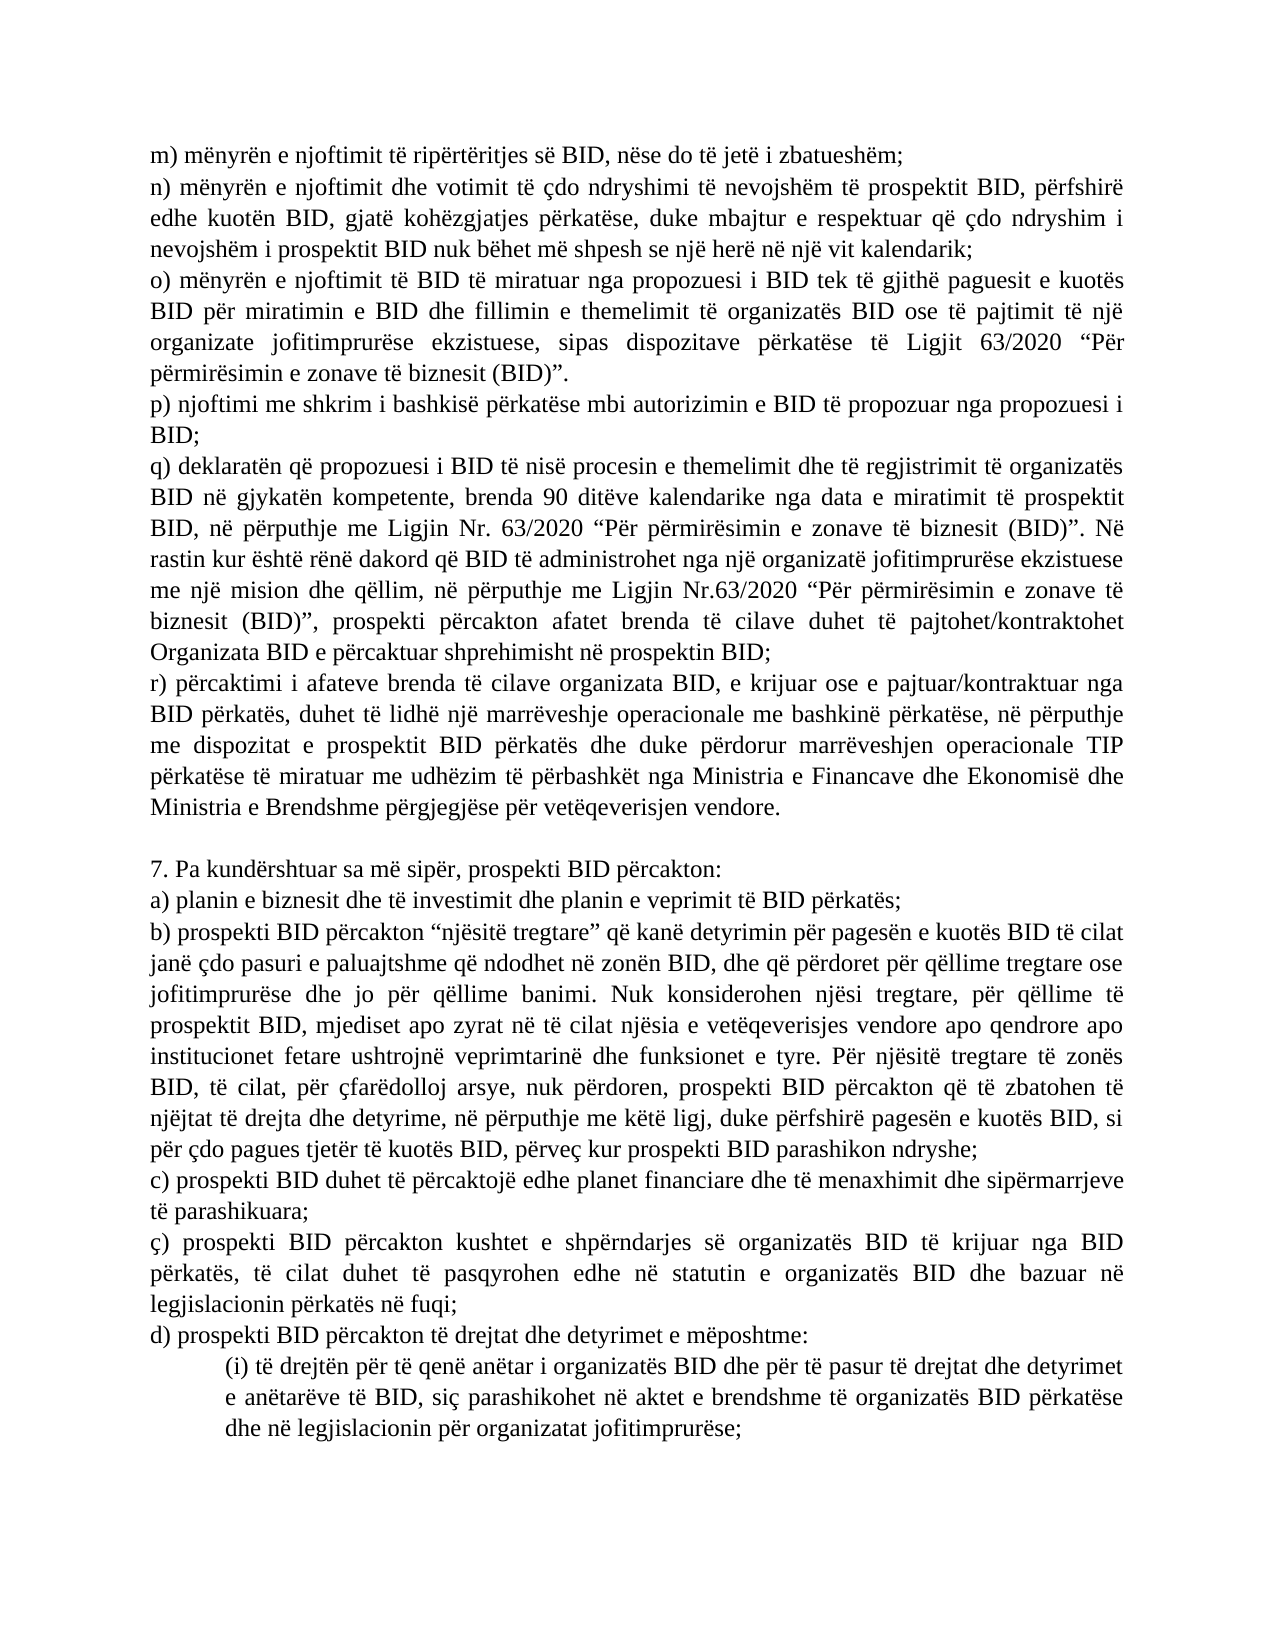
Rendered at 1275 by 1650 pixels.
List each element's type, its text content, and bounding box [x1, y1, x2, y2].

list b) prospekti BID përcakton “njësitë tregtare” që kanë detyrimin për pagesën e kuotës BID të cilat janë çdo pasuri e paluajtshme që ndodhet në zonën BID, dhe që përdoret për qëllime tregtare ose jofitimprurëse dhe jo për qëllime banimi. Nuk konsiderohen njësi tregtare, për qëllime të prospektit BID, mjediset apo zyrat në të cilat njësia e vetëqeverisjes vendore apo qendrore apo institucionet fetare ushtrojnё veprimtarinë dhe funksionet e tyre. Për njësitë tregtare të zonës BID, të cilat, për ҫfarëdolloj arsye, nuk përdoren, prospekti BID përcakton që të zbatohen të njëjtat të drejta dhe detyrime, në përputhje me këtë ligj, duke përfshirë pagesën e kuotës BID, si për çdo pagues tjetër të kuotës BID, përveç kur prospekti BID parashikon ndryshe; [150, 917, 1125, 1163]
list c) prospekti BID duhet të përcaktojë edhe planet financiare dhe të menaxhimit dhe sipërmarrjeve të parashikuara; [150, 1165, 1125, 1225]
list r) përcaktimi i afateve brenda të cilave organizata BID, e krijuar ose e pajtuar/kontraktuar nga BID përkatës, duhet të lidhë një marrëveshje operacionale me bashkinë përkatëse, në përputhje me dispozitat e prospektit BID përkatës dhe duke përdorur marrëveshjen operacionale TIP përkatëse të miratuar me udhëzim të përbashkët nga Ministria e Financave dhe Ekonomisë dhe Ministria e Brendshme përgjegjëse për vetëqeverisjen vendore. [150, 668, 1125, 821]
list q) deklaratën që propozuesi i BID të nisë procesin e themelimit dhe të regjistrimit të organizatës BID në gjykatën kompetente, brenda 90 ditëve kalendarike nga data e miratimit të prospektit BID, në përputhje me Ligjin Nr. 63/2020 “Për përmirësimin e zonave të biznesit (BID)”. Në rastin kur është rënë dakord që BID të administrohet nga një organizatë jofitimprurëse ekzistuese me një mision dhe qëllim, në përputhje me Ligjin Nr.63/2020 “Për përmirësimin e zonave të biznesit (BID)”, prospekti përcakton afatet brenda të cilave duhet të pajtohet/kontraktohet Organizata BID e përcaktuar shprehimisht në prospektin BID; [150, 451, 1125, 666]
list ҫ) prospekti BID përcakton kushtet e shpërndarjes së organizatës BID të krijuar nga BID përkatës, të cilat duhet të pasqyrohen edhe në statutin e organizatës BID dhe bazuar në legjislacionin përkatës në fuqi; [150, 1227, 1125, 1318]
list a) planin e biznesit dhe të investimit dhe planin e veprimit të BID përkatës; [150, 886, 1125, 914]
list o) mënyrën e njoftimit të BID të miratuar nga propozuesi i BID tek të gjithë paguesit e kuotës BID për miratimin e BID dhe fillimin e themelimit të organizatës BID ose të pajtimit të një organizate jofitimprurëse ekzistuese, sipas dispozitave përkatëse të Ligjit 63/2020 “Për përmirësimin e zonave të biznesit (BID)”. [150, 265, 1125, 387]
list d) prospekti BID përcakton të drejtat dhe detyrimet e mëposhtme: [150, 1320, 1125, 1349]
list m) mënyrën e njoftimit të ripërtëritjes së BID, nëse do të jetë i zbatueshëm; [150, 141, 1125, 169]
list (i) të drejtën për të qenë anëtar i organizatës BID dhe për të pasur të drejtat dhe detyrimet e anëtarëve të BID, siç parashikohet në aktet e brendshme të organizatës BID përkatëse dhe në legjislacionin për organizatat jofitimprurëse; [225, 1351, 1125, 1442]
list n) mënyrën e njoftimit dhe votimit të çdo ndryshimi të nevojshëm të prospektit BID, përfshirë edhe kuotën BID, gjatë kohëzgjatjes përkatëse, duke mbajtur e respektuar që çdo ndryshim i nevojshëm i prospektit BID nuk bëhet më shpesh se një herë në një vit kalendarik; [150, 172, 1125, 262]
list 7. Pa kundërshtuar sa më sipër, prospekti BID përcakton: [150, 854, 1125, 883]
list p) njoftimi me shkrim i bashkisë përkatëse mbi autorizimin e BID të propozuar nga propozuesi i BID; [150, 389, 1125, 449]
